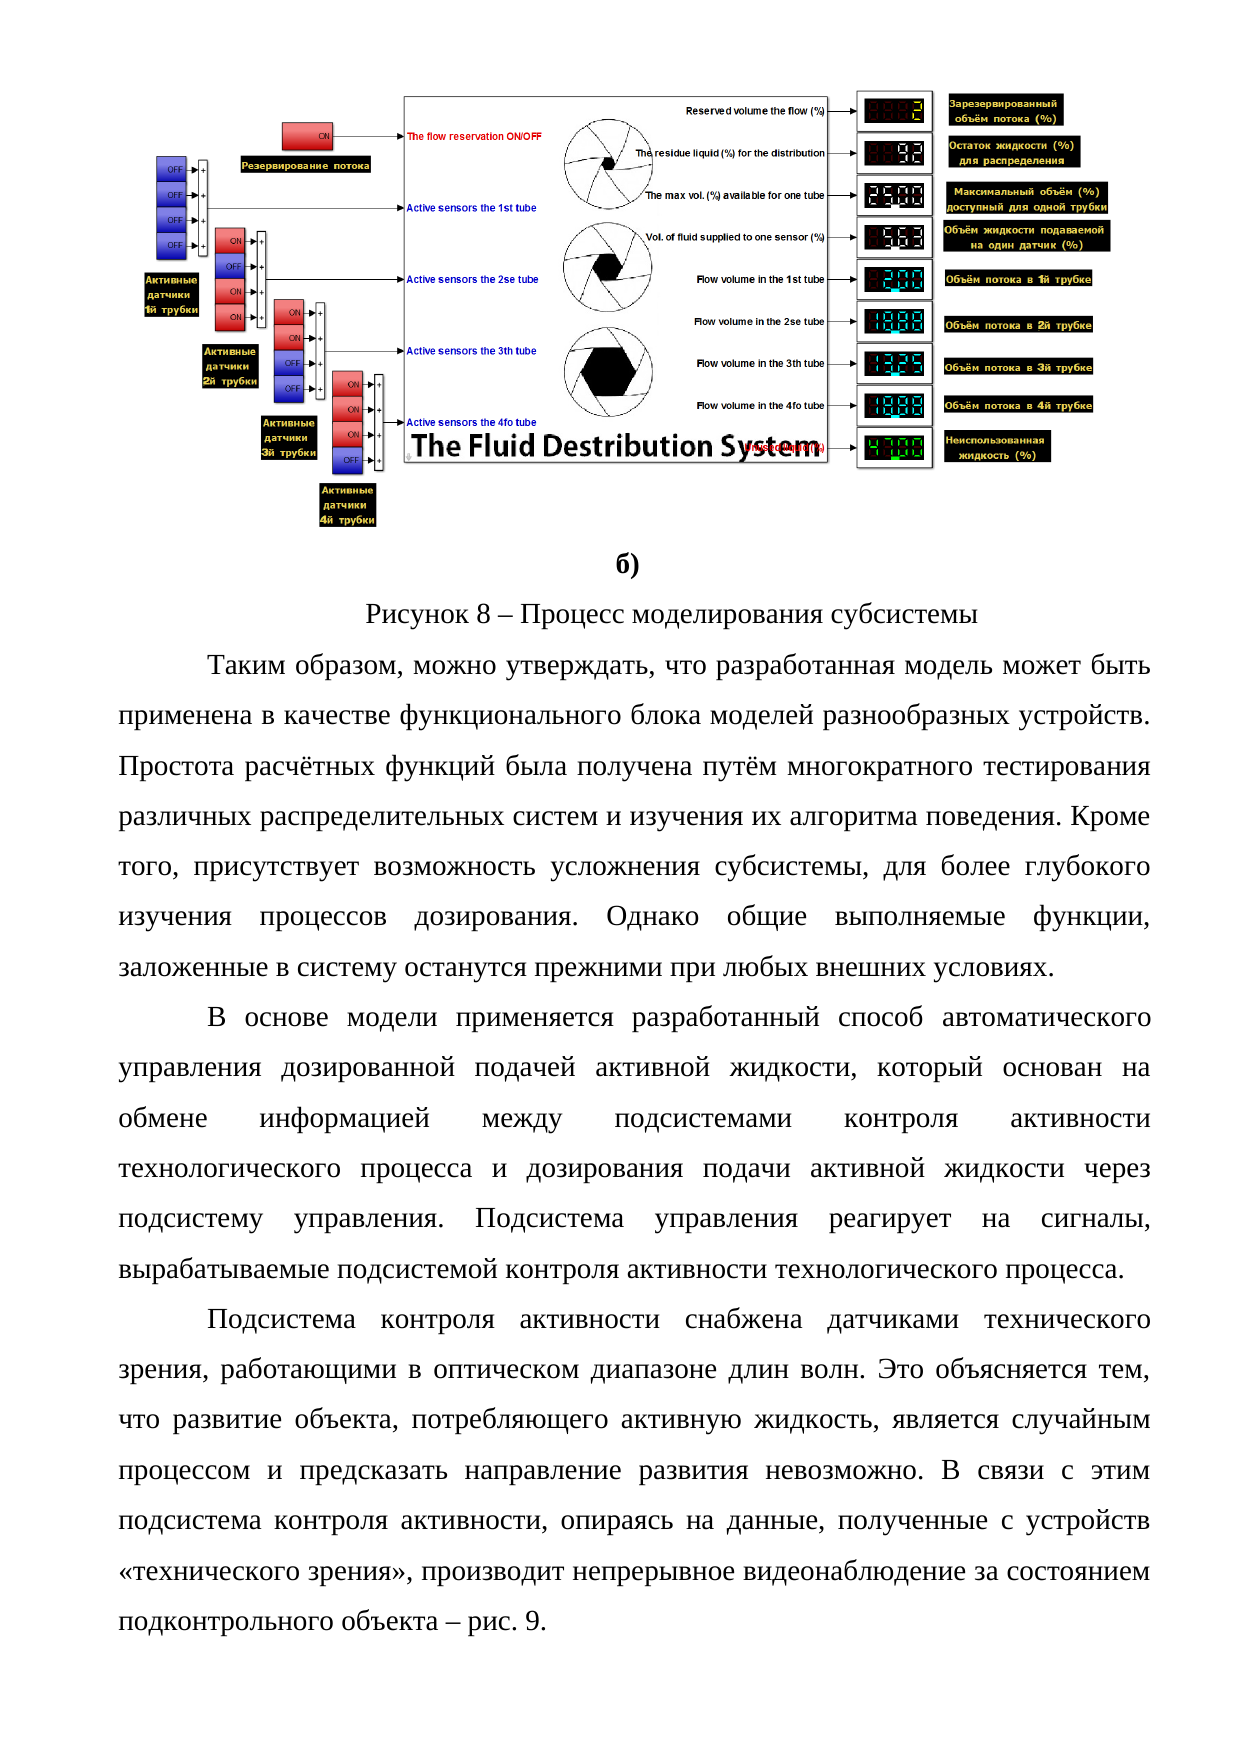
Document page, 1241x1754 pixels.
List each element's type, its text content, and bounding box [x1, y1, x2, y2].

text Таким образом, можно утверждать, что разработанная модель может быть применена в качестве функционального блока моделей разнообразных устройств. Простота расчётных функций была получена путём многократного тестирования различных распределительных систем и изучения их алгоритма поведения. Кроме того, присутствует возможность усложнения субсистемы, для более глубокого изучения процессов дозирования. Однако общие выполняемые функции, заложенные в систему останутся прежними при любых внешних условиях. [118, 647, 1152, 982]
picture [141, 88, 1114, 530]
text В основе модели применяется разработанный способ автоматического управления дозированной подачей активной жидкости, который основан на обмене информацией между подсистемами контроля активности технологического процесса и дозирования подачи активной жидкости через подсистему управления. Подсистема управления реагирует на сигналы, вырабатываемые подсистемой контроля активности технологического процесса. [118, 999, 1152, 1284]
text б) [103, 546, 1152, 580]
text Рисунок 8 – Процесс моделирования субсистемы [118, 597, 1152, 630]
text Подсистема контроля активности снабжена датчиками технического зрения, работающими в оптическом диапазоне длин волн. Это объясняется тем, что развитие объекта, потребляющего активную жидкость, является случайным процессом и предсказать направление развития невозможно. В связи с этим подсистема контроля активности, опираясь на данные, полученные с устройств «технического зрения», производит непрерывное видеонаблюдение за состоянием подконтрольного объекта – рис. 9. [118, 1301, 1152, 1636]
